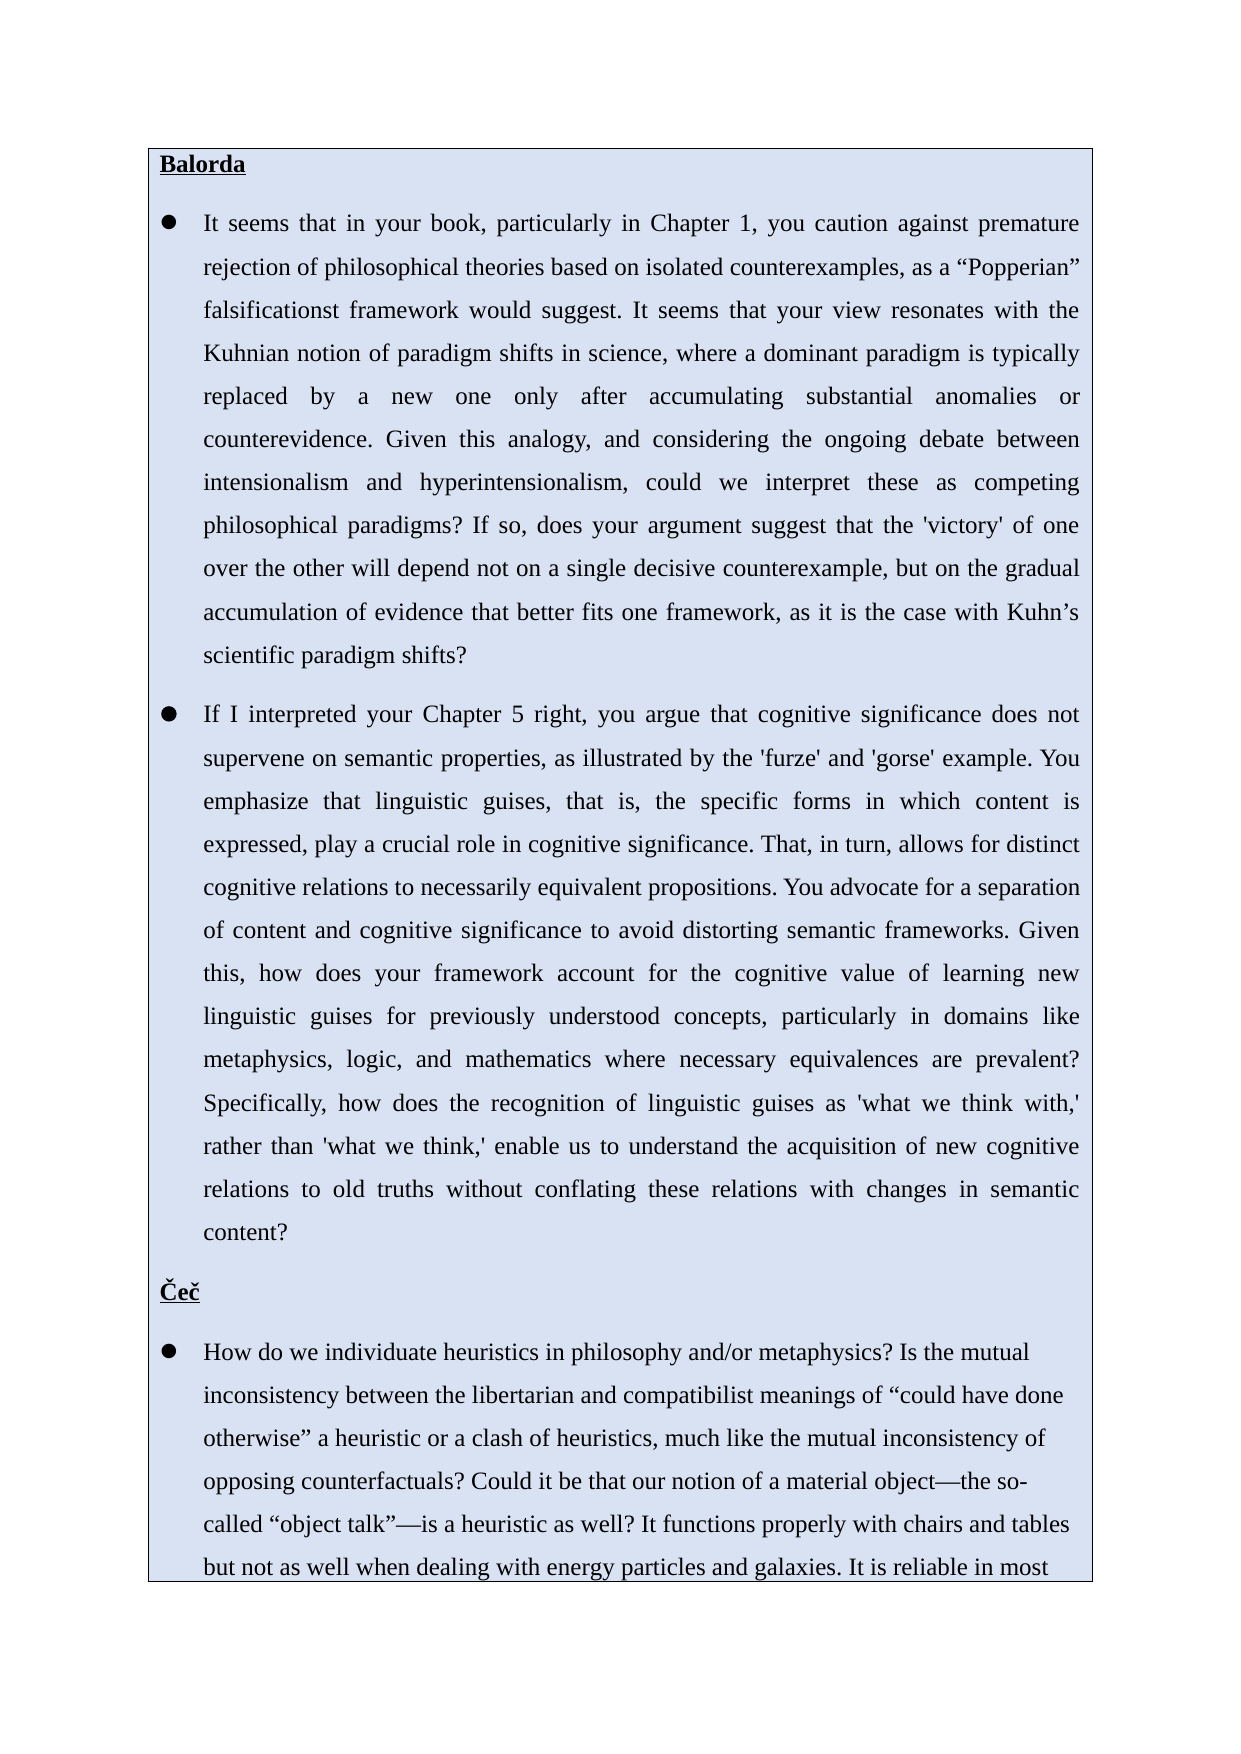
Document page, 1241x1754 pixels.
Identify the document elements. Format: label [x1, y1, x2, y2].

table_cell [149, 149, 1092, 1581]
